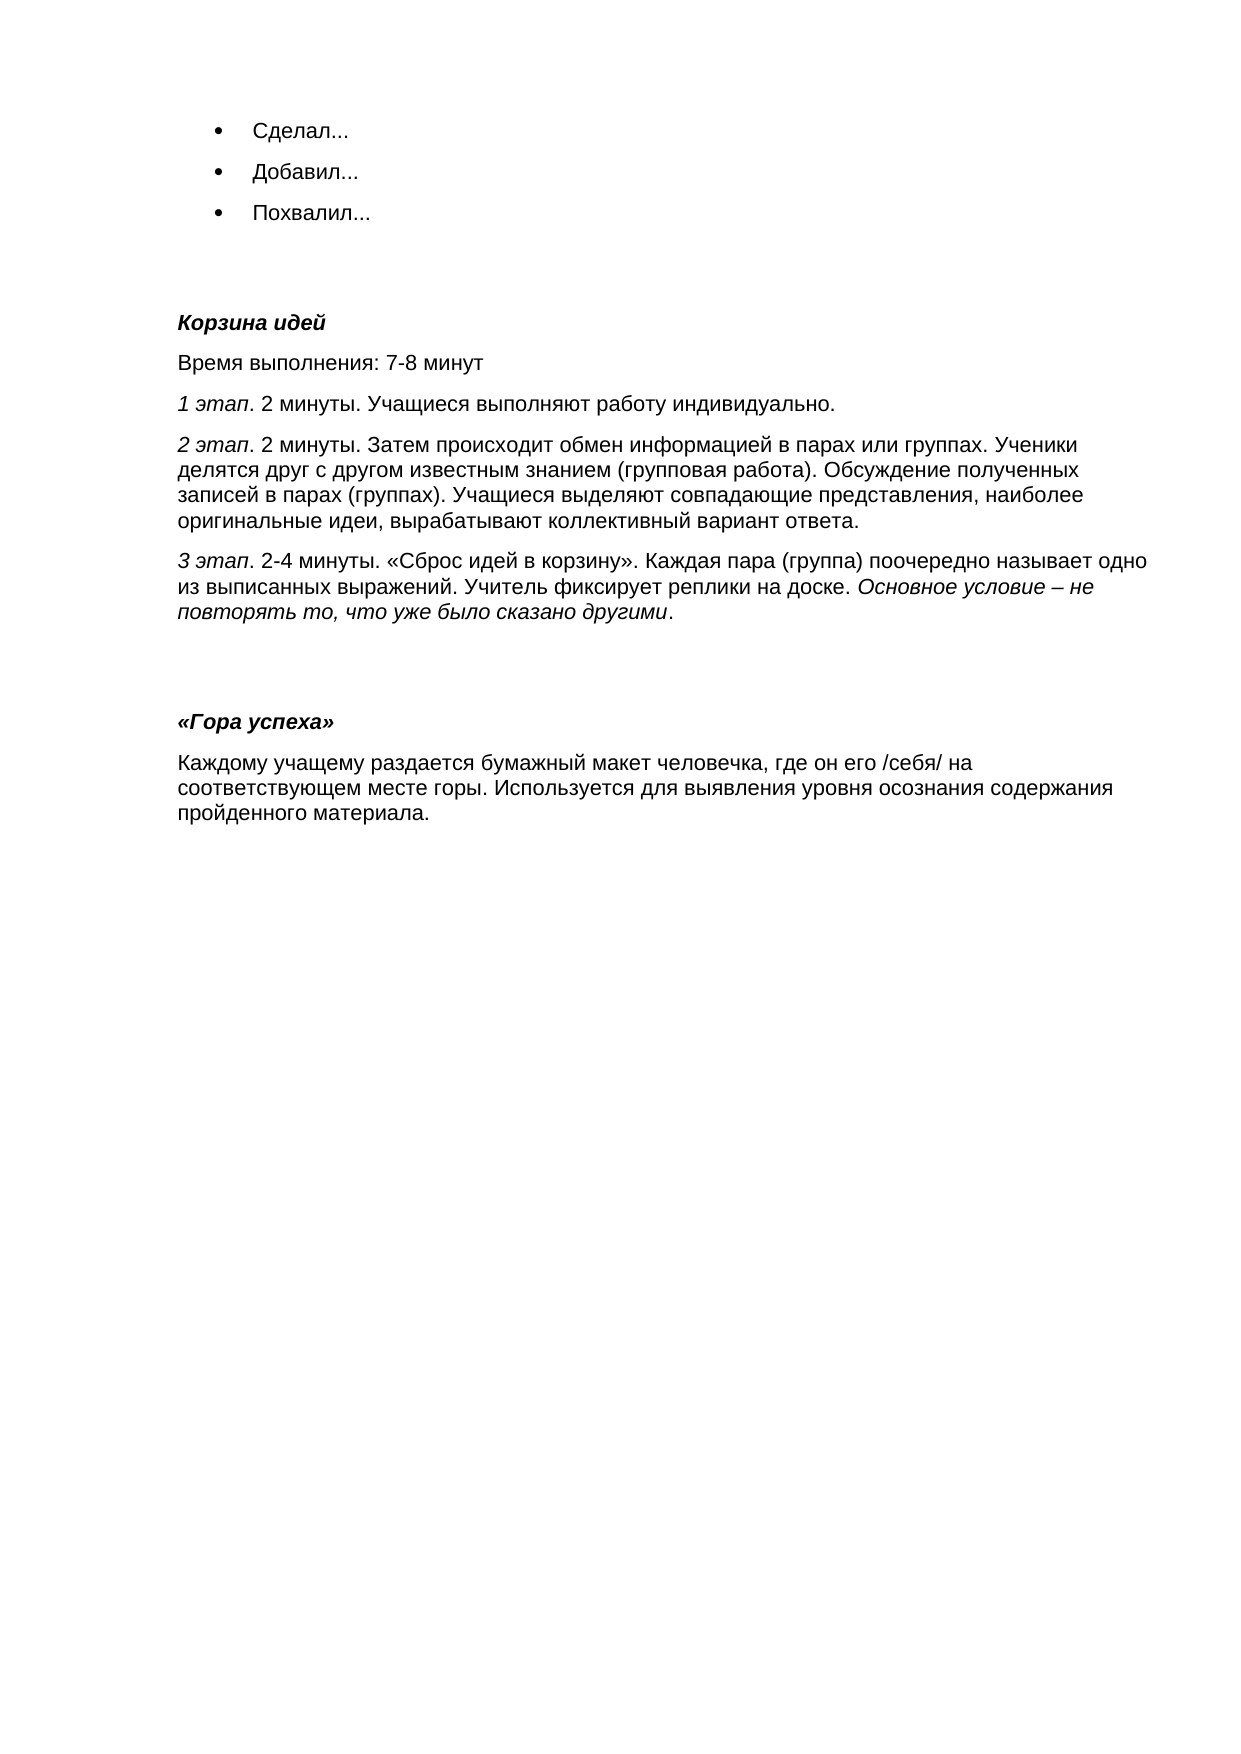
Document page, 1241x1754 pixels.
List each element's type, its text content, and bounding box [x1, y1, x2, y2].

text 1 этап. 2 минуты. Учащиеся выполняют работу индивидуально. [177, 391, 1152, 416]
text Каждому учащему раздается бумажный макет человечка, где он его /себя/ на соответствующем месте горы. Используется для выявления уровня осознания содержания пройденного материала. [177, 749, 1152, 825]
text Время выполнения: 7-8 минут [177, 350, 1152, 376]
list Добавил... [215, 159, 1152, 184]
text Корзина идей [177, 309, 1152, 335]
list Сделал... [215, 118, 1152, 143]
list Похвалил... [215, 200, 1152, 225]
text 3 этап. 2-4 минуты. «Сброс идей в корзину». Каждая пара (группа) поочередно называет одно из выписанных выражений. Учитель фиксирует реплики на доске. Основное условие – не повторять то, что уже было сказано другими. [177, 548, 1152, 624]
text «Гора успеха» [177, 708, 1152, 734]
text 2 этап. 2 минуты. Затем происходит обмен информацией в парах или группах. Ученики делятся друг с другом известным знанием (групповая работа). Обсуждение полученных записей в парах (группах). Учащиеся выделяют совпадающие представления, наиболее оригинальные идеи, вырабатывают коллективный вариант ответа. [177, 432, 1152, 533]
